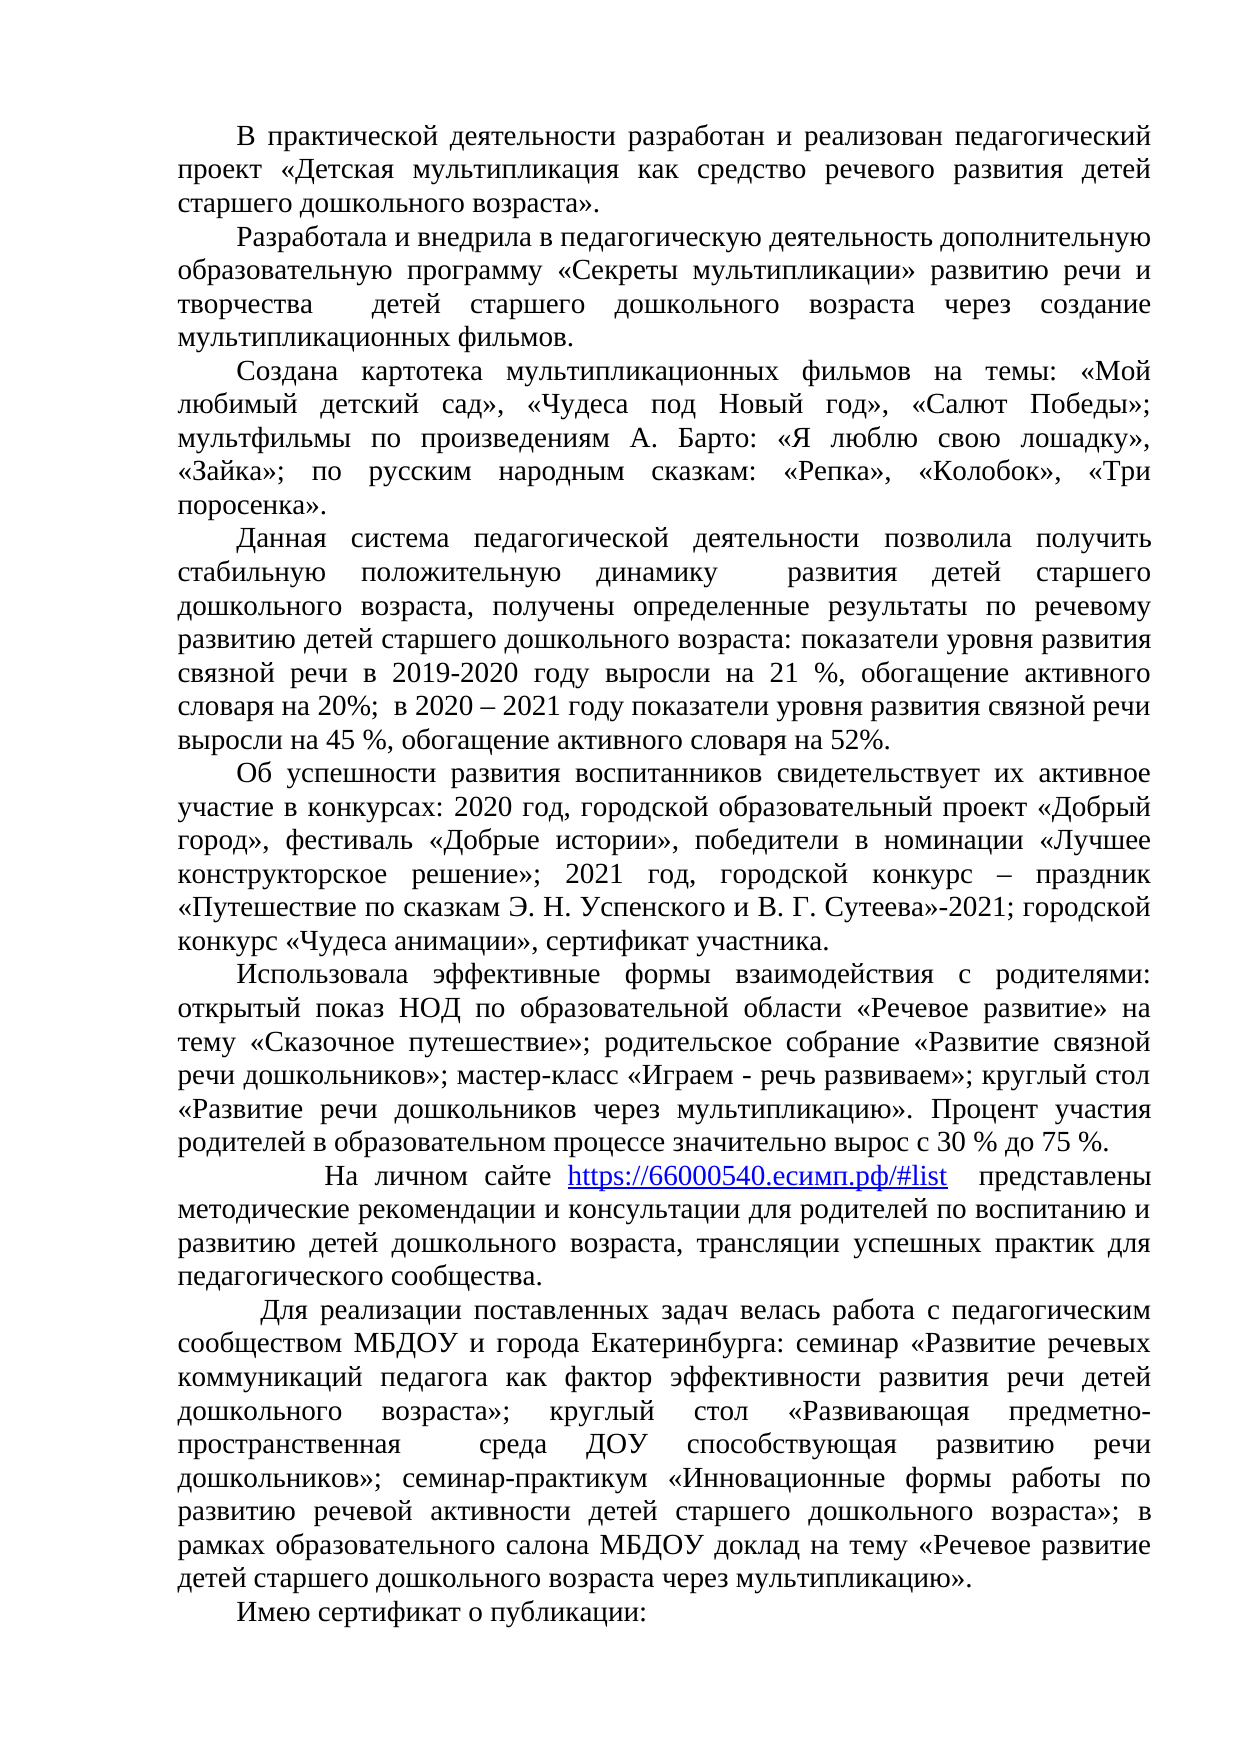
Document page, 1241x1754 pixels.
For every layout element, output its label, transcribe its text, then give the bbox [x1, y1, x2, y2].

text Данная система педагогической деятельности позволила получить стабильную положительную динамику развития детей старшего дошкольного возраста, получены определенные результаты по речевому развитию детей старшего дошкольного возраста: показатели уровня развития связной речи в 2019-2020 году выросли на 21 %, обогащение активного словаря на 20%; в 2020 – 2021 году показатели уровня развития связной речи выросли на 45 %, обогащение активного словаря на 52%. [177, 521, 1152, 755]
text Об успешности развития воспитанников свидетельствует их активное участие в конкурсах: 2020 год, городской образовательный проект «Добрый город», фестиваль «Добрые истории», победители в номинации «Лучшее конструкторское решение»; 2021 год, городской конкурс – праздник «Путешествие по сказкам Э. Н. Успенского и В. Г. Сутеева»-2021; городской конкурс «Чудеса анимации», сертификат участника. [177, 755, 1152, 957]
text Имею сертификат о публикации: [177, 1594, 1152, 1627]
text Использовала эффективные формы взаимодействия с родителями: открытый показ НОД по образовательной области «Речевое развитие» на тему «Сказочное путешествие»; родительское собрание «Развитие связной речи дошкольников»; мастер-класс «Играем - речь развиваем»; круглый стол «Развитие речи дошкольников через мультипликацию». Процент участия родителей в образовательном процессе значительно вырос с 30 % до 75 %. [177, 957, 1152, 1158]
text Создана картотека мультипликационных фильмов на темы: «Мой любимый детский сад», «Чудеса под Новый год», «Салют Победы»; мультфильмы по произведениям А. Барто: «Я люблю свою лошадку», «Зайка»; по русским народным сказкам: «Репка», «Колобок», «Три поросенка». [177, 353, 1152, 521]
text На личном сайте https://66000540.есимп.рф/#list представлены методические рекомендации и консультации для родителей по воспитанию и развитию детей дошкольного возраста, трансляции успешных практик для педагогического сообщества. [177, 1158, 1152, 1292]
text Разработала и внедрила в педагогическую деятельность дополнительную образовательную программу «Секреты мультипликации» развитию речи и творчества детей старшего дошкольного возраста через создание мультипликационных фильмов. [177, 219, 1152, 353]
text Для реализации поставленных задач велась работа с педагогическим сообществом МБДОУ и города Екатеринбурга: семинар «Развитие речевых коммуникаций педагога как фактор эффективности развития речи детей дошкольного возраста»; круглый стол «Развивающая предметно-пространственная среда ДОУ способствующая развитию речи дошкольников»; семинар-практикум «Инновационные формы работы по развитию речевой активности детей старшего дошкольного возраста»; в рамках образовательного салона МБДОУ доклад на тему «Речевое развитие детей старшего дошкольного возраста через мультипликацию». [177, 1292, 1152, 1594]
text В практической деятельности разработан и реализован педагогический проект «Детская мультипликация как средство речевого развития детей старшего дошкольного возраста». [177, 118, 1152, 219]
